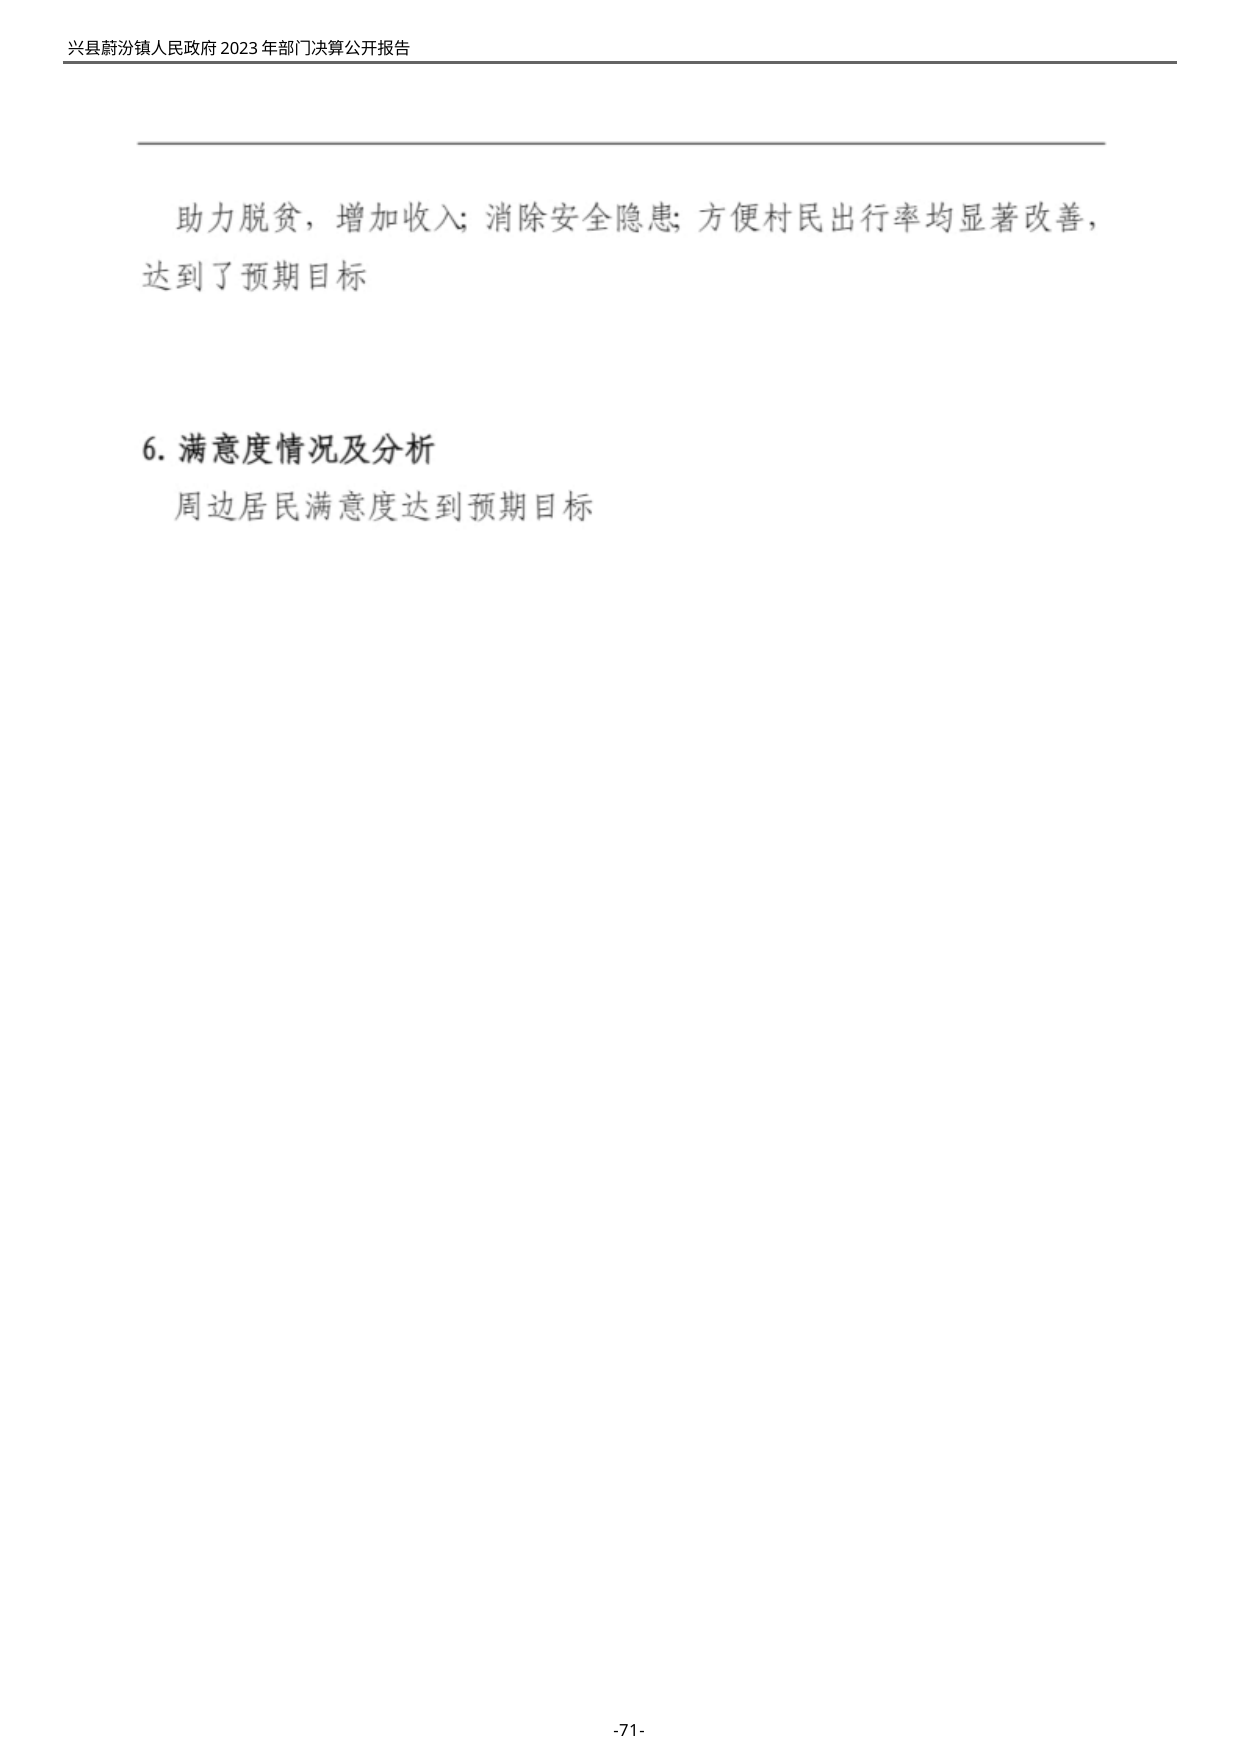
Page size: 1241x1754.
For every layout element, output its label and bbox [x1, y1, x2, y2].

picture [121, 121, 1121, 554]
